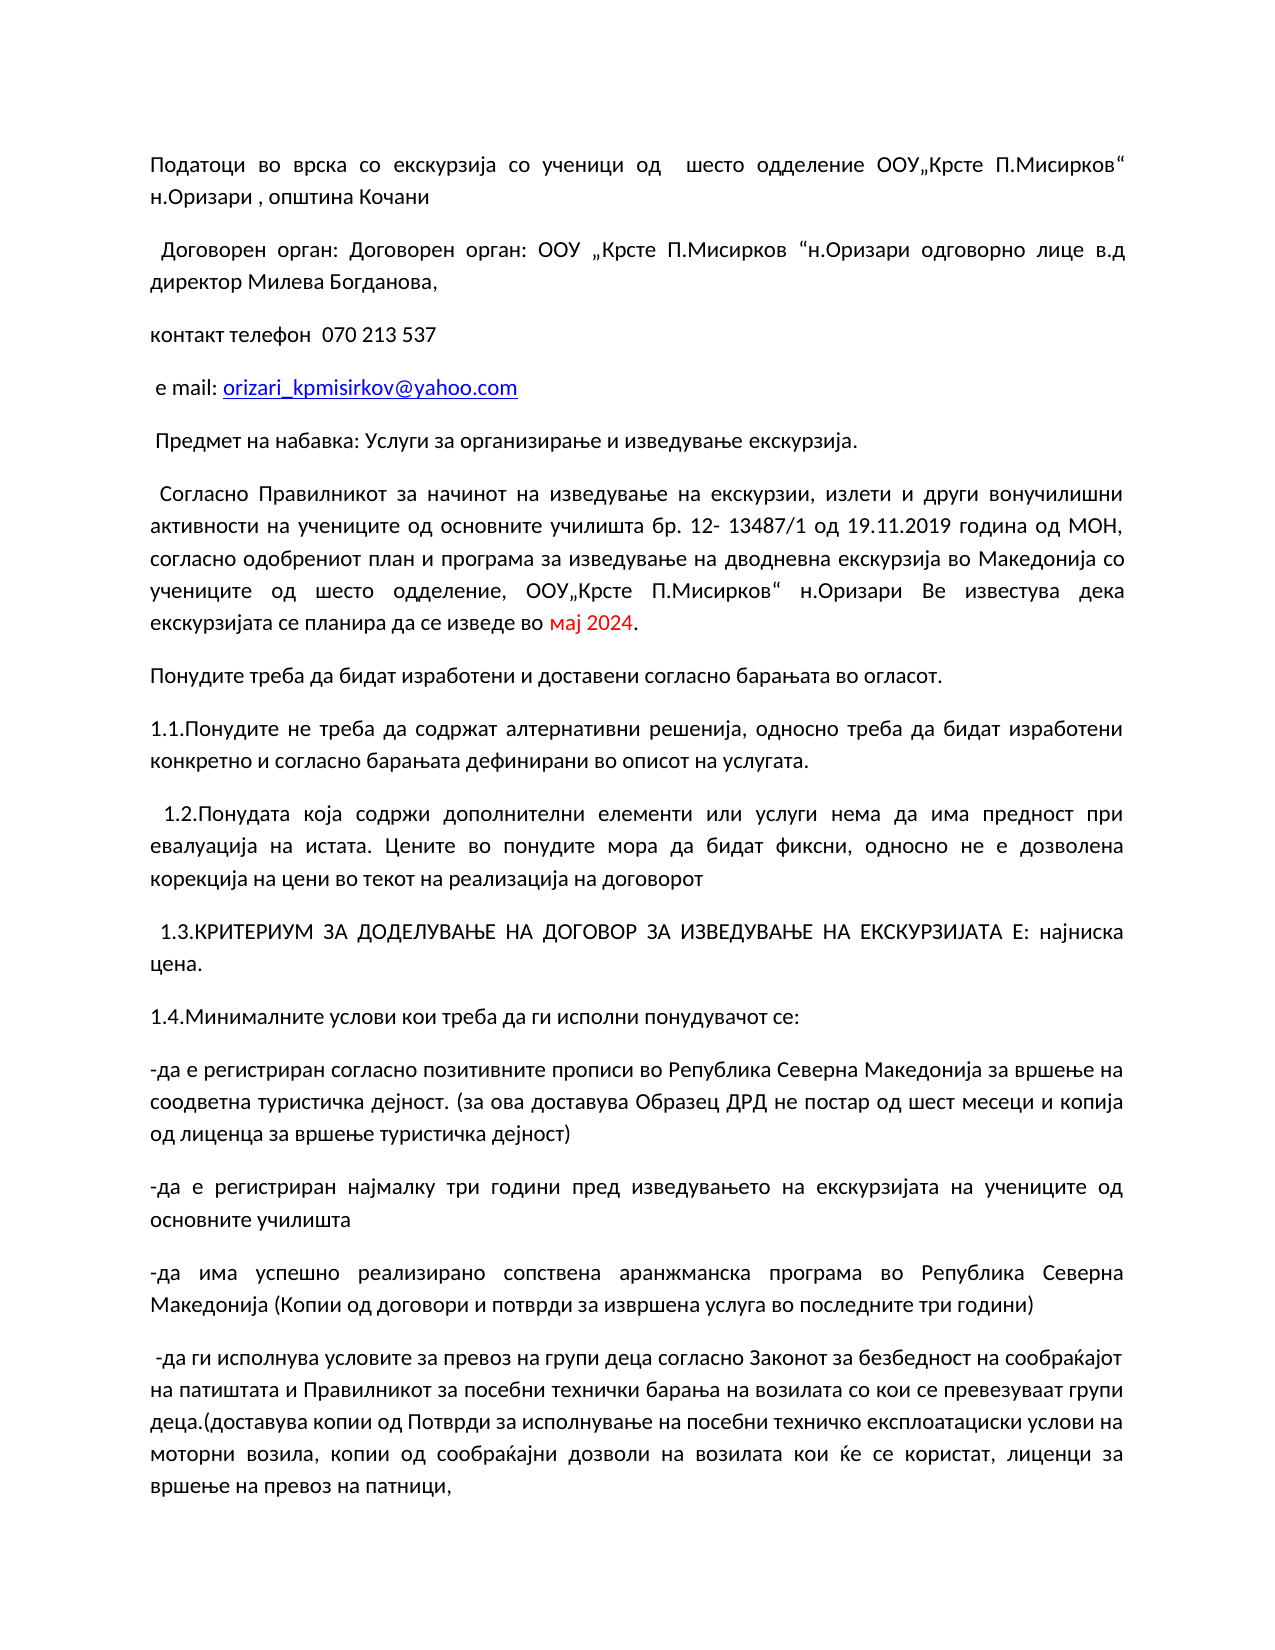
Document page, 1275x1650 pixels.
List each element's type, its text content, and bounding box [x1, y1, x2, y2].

text -да е регистриран согласно позитивните прописи во Република Северна Македонија за вршење на соодветна туристичка дејност. (за ова доставува Образец ДРД не постар од шест месеци и копија од лиценца за вршење туристичка дејност) [150, 1055, 1125, 1147]
text e mail: orizari_kpmisirkov@yahoo.com [150, 373, 1125, 401]
text 1.3.КРИТЕРИУМ ЗА ДОДЕЛУВАЊЕ НА ДОГОВОР ЗА ИЗВЕДУВАЊЕ НА ЕКСКУРЗИЈАТА Е: најниска цена. [150, 917, 1125, 977]
text Предмет на набавка: Услуги за организирање и изведување екскурзија. [150, 426, 1125, 454]
text 1.4.Минималните услови кои треба да ги исполни понудувачот се: [150, 1002, 1125, 1030]
text Согласно Правилникот за начинот на изведување на екскурзии, излети и други вонучилишни активности на учениците од основните училишта бр. 12- 13487/1 од 19.11.2019 година од МОН, согласно одобрениот план и програма за изведување на дводневна екскурзија во Македонија со учениците од шесто одделение, ООУ„Крсте П.Мисирков“ н.Оризари Ве известува дека екскурзијата се планира да се изведе во мај 2024. [150, 479, 1125, 636]
text -да има успешно реализирано сопствена аранжманска програма во Република Северна Македонија (Копии од договори и потврди за извршена услуга во последните три години) [150, 1258, 1125, 1318]
text Договорен орган: Договорен орган: ООУ „Крсте П.Мисирков “н.Оризари одговорно лице в.д директор Милева Богданова, [150, 235, 1125, 295]
text -да ги исполнува условите за превоз на групи деца согласно Законот за безбедност на сообраќајот на патиштата и Правилникот за посебни технички барања на возилата со кои се превезуваат групи деца.(доставува копии од Потврди за исполнување на посебни техничко експлоатациски услови на моторни возила, копии од сообраќајни дозволи на возилата кои ќе се користат, лиценци за вршење на превоз на патници, [150, 1343, 1125, 1500]
text контакт телефон 070 213 537 [150, 320, 1125, 348]
text -да е регистриран најмалку три години пред изведувањето на екскурзијата на учениците од основните училишта [150, 1172, 1125, 1233]
text 1.2.Понудата која содржи дополнителни елементи или услуги нема да има предност при евалуација на истата. Цените во понудите мора да бидат фиксни, односно не е дозволена корекција на цени во текот на реализација на договорот [150, 799, 1125, 892]
text Понудите треба да бидат изработени и доставени согласно барањата во огласот. [150, 661, 1125, 689]
text Податоци во врска со екскурзија со ученици од шесто одделение ООУ„Крсте П.Мисирков“ н.Оризари , општина Кочани [150, 150, 1125, 210]
text 1.1.Понудите не треба да содржат алтернативни решенија, односно треба да бидат изработени конкретно и согласно барањата дефинирани во описот на услугата. [150, 714, 1125, 774]
